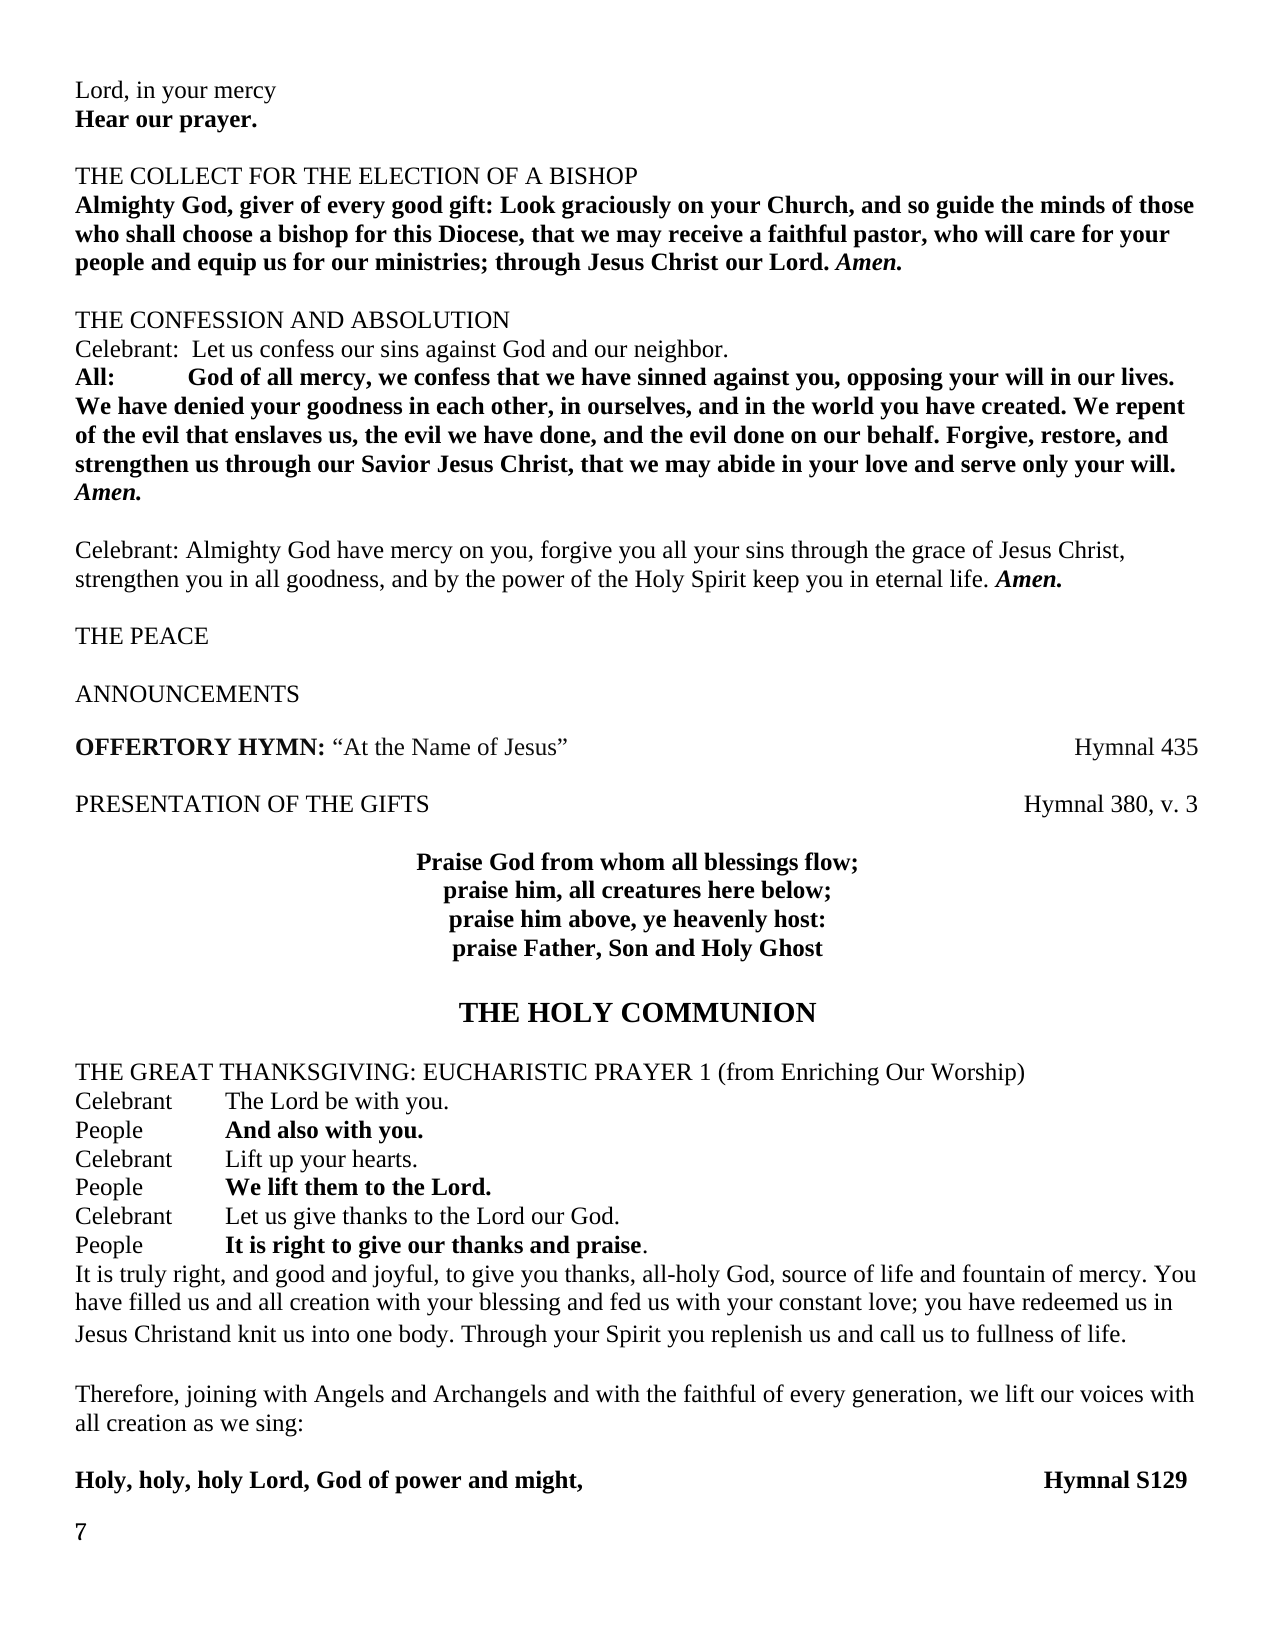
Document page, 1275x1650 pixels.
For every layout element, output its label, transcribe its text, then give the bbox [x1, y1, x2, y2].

text praise Father, Son and Holy Ghost [75, 933, 1200, 962]
text praise him above, ye heavenly host: [75, 904, 1200, 933]
text Celebrant The Lord be with you. [75, 1086, 1200, 1115]
text THE CONFESSION AND ABSOLUTION [75, 305, 1200, 334]
text People It is right to give our thanks and praise. [75, 1230, 1200, 1259]
text Celebrant: Let us confess our sins against God and our neighbor. [75, 334, 1200, 362]
text PRESENTATION OF THE GIFTS Hymnal 380, v. 3 [75, 789, 1200, 818]
text Therefore, joining with Angels and Archangels and with the faithful of every generation, we lift our voices with all creation as we sing: [75, 1379, 1200, 1436]
text Lord, in your mercy Hear our prayer. [75, 75, 1200, 132]
text People And also with you. [75, 1115, 1200, 1144]
text THE PEACE [75, 621, 1200, 650]
text Celebrant Let us give thanks to the Lord our God. [75, 1201, 1200, 1230]
text Holy, holy, holy Lord, God of power and might, Hymnal S129 [75, 1465, 1200, 1494]
text praise him, all creatures here below; [75, 875, 1200, 904]
text ANNOUNCEMENTS [75, 679, 1200, 707]
text It is truly right, and good and joyful, to give you thanks, all-holy God, source of life and fountain of mercy. You have filled us and all creation with your blessing and fed us with your constant love; you have redeemed us in Jesus Christ and knit us into one body. Through your Spirit you replenish us and call us to fullness of life. [75, 1259, 1200, 1350]
text Celebrant Lift up your hearts. [75, 1144, 1200, 1172]
text All: God of all mercy, we confess that we have sinned against you, opposing your will in our lives. We have denied your goodness in each other, in ourselves, and in the world you have created. We repent of the evil that enslaves us, the evil we have done, and the evil done on our behalf. Forgive, restore, and strengthen us through our Savior Jesus Christ, that we may abide in your love and serve only your will. Amen. [75, 362, 1200, 506]
text Celebrant: Almighty God have mercy on you, forgive you all your sins through the grace of Jesus Christ, strengthen you in all goodness, and by the power of the Holy Spirit keep you in eternal life. Amen. [75, 535, 1200, 592]
text THE COLLECT FOR THE ELECTION OF A BISHOP Almighty God, giver of every good gift: Look graciously on your Church, and so guide the minds of those who shall choose a bishop for this Diocese, that we may receive a faithful pastor, who will care for your people and equip us for our ministries; through Jesus Christ our Lord. Amen. [75, 161, 1200, 276]
text People We lift them to the Lord. [75, 1172, 1200, 1201]
text Praise God from whom all blessings flow; [75, 847, 1200, 875]
text THE GREAT THANKSGIVING: EUCHARISTIC PRAYER 1 (from Enriching Our Worship) [75, 1057, 1200, 1086]
text THE HOLY COMMUNION [75, 995, 1200, 1029]
